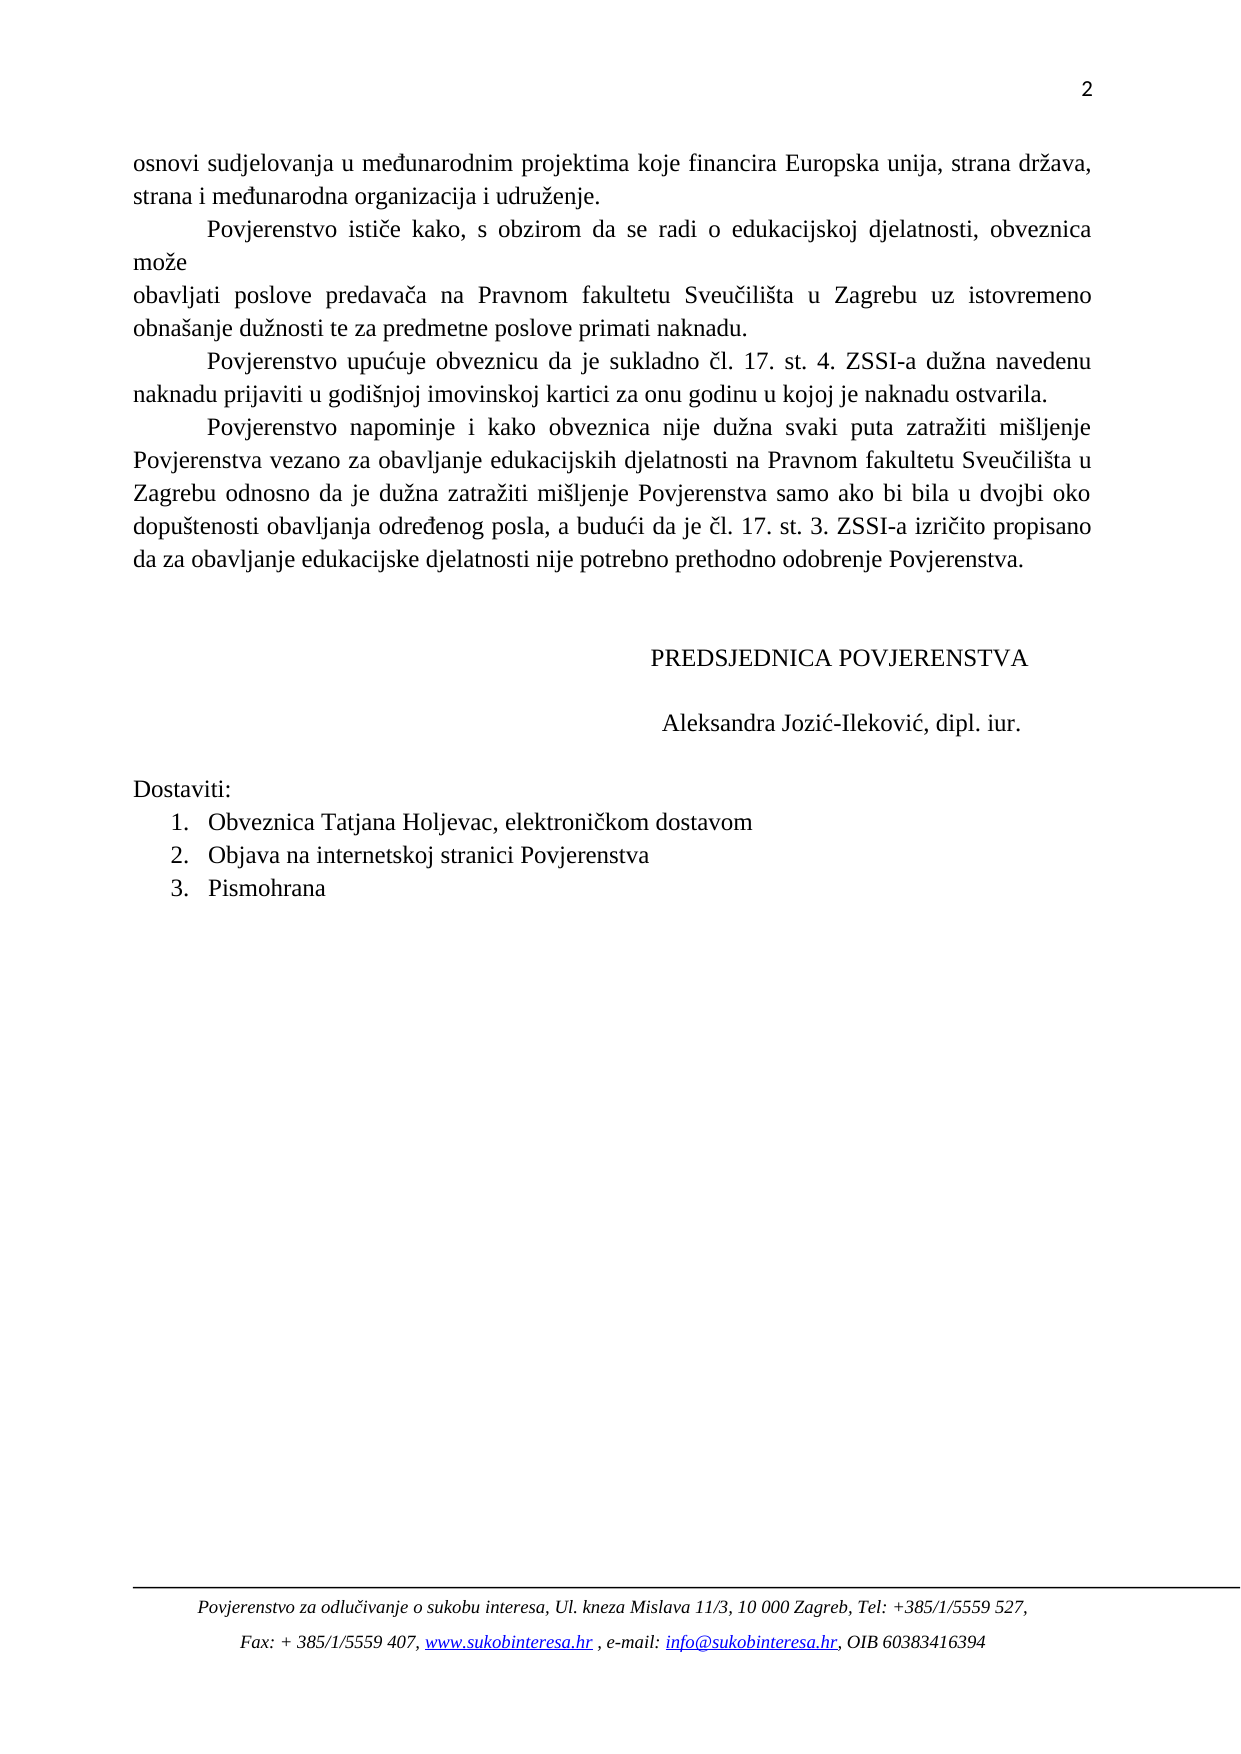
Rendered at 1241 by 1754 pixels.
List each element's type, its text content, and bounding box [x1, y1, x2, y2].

list Objava na internetskoj stranici Povjerenstva [170, 840, 1092, 869]
list Pismohrana [170, 873, 1033, 902]
text PREDSJEDNICA POVJERENSTVA [133, 643, 1092, 672]
text Povjerenstvo upućuje obveznicu da je sukladno čl. 17. st. 4. ZSSI-a dužna navedenu naknadu prijaviti u godišnjoj imovinskoj kartici za onu godinu u kojoj je naknadu ostvarila. [133, 346, 1092, 408]
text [133, 148, 1092, 209]
text obavljati poslove predavača na Pravnom fakultetu Sveučilišta u Zagrebu uz istovremeno obnašanje dužnosti te za predmetne poslove primati naknadu. [133, 280, 1092, 342]
text Dostaviti: [133, 774, 1092, 803]
text Povjerenstvo ističe kako, s obzirom da se radi o edukacijskoj djelatnosti, obveznica može [133, 214, 1092, 276]
text Povjerenstvo napominje i kako obveznica nije dužna svaki puta zatražiti mišljenje Povjerenstva vezano za obavljanje edukacijskih djelatnosti na Pravnom fakultetu Sveučilišta u Zagrebu odnosno da je dužna zatražiti mišljenje Povjerenstva samo ako bi bila u dvojbi oko dopuštenosti obavljanja određenog posla, a budući da je čl. 17. st. 3. ZSSI-a izričito propisano da za obavljanje edukacijske djelatnosti nije potrebno prethodno odobrenje Povjerenstva. [133, 412, 1092, 573]
list Obveznica Tatjana Holjevac, elektroničkom dostavom [170, 807, 1092, 836]
text Aleksandra Jozić-Ileković, dipl. iur. [575, 708, 1092, 737]
